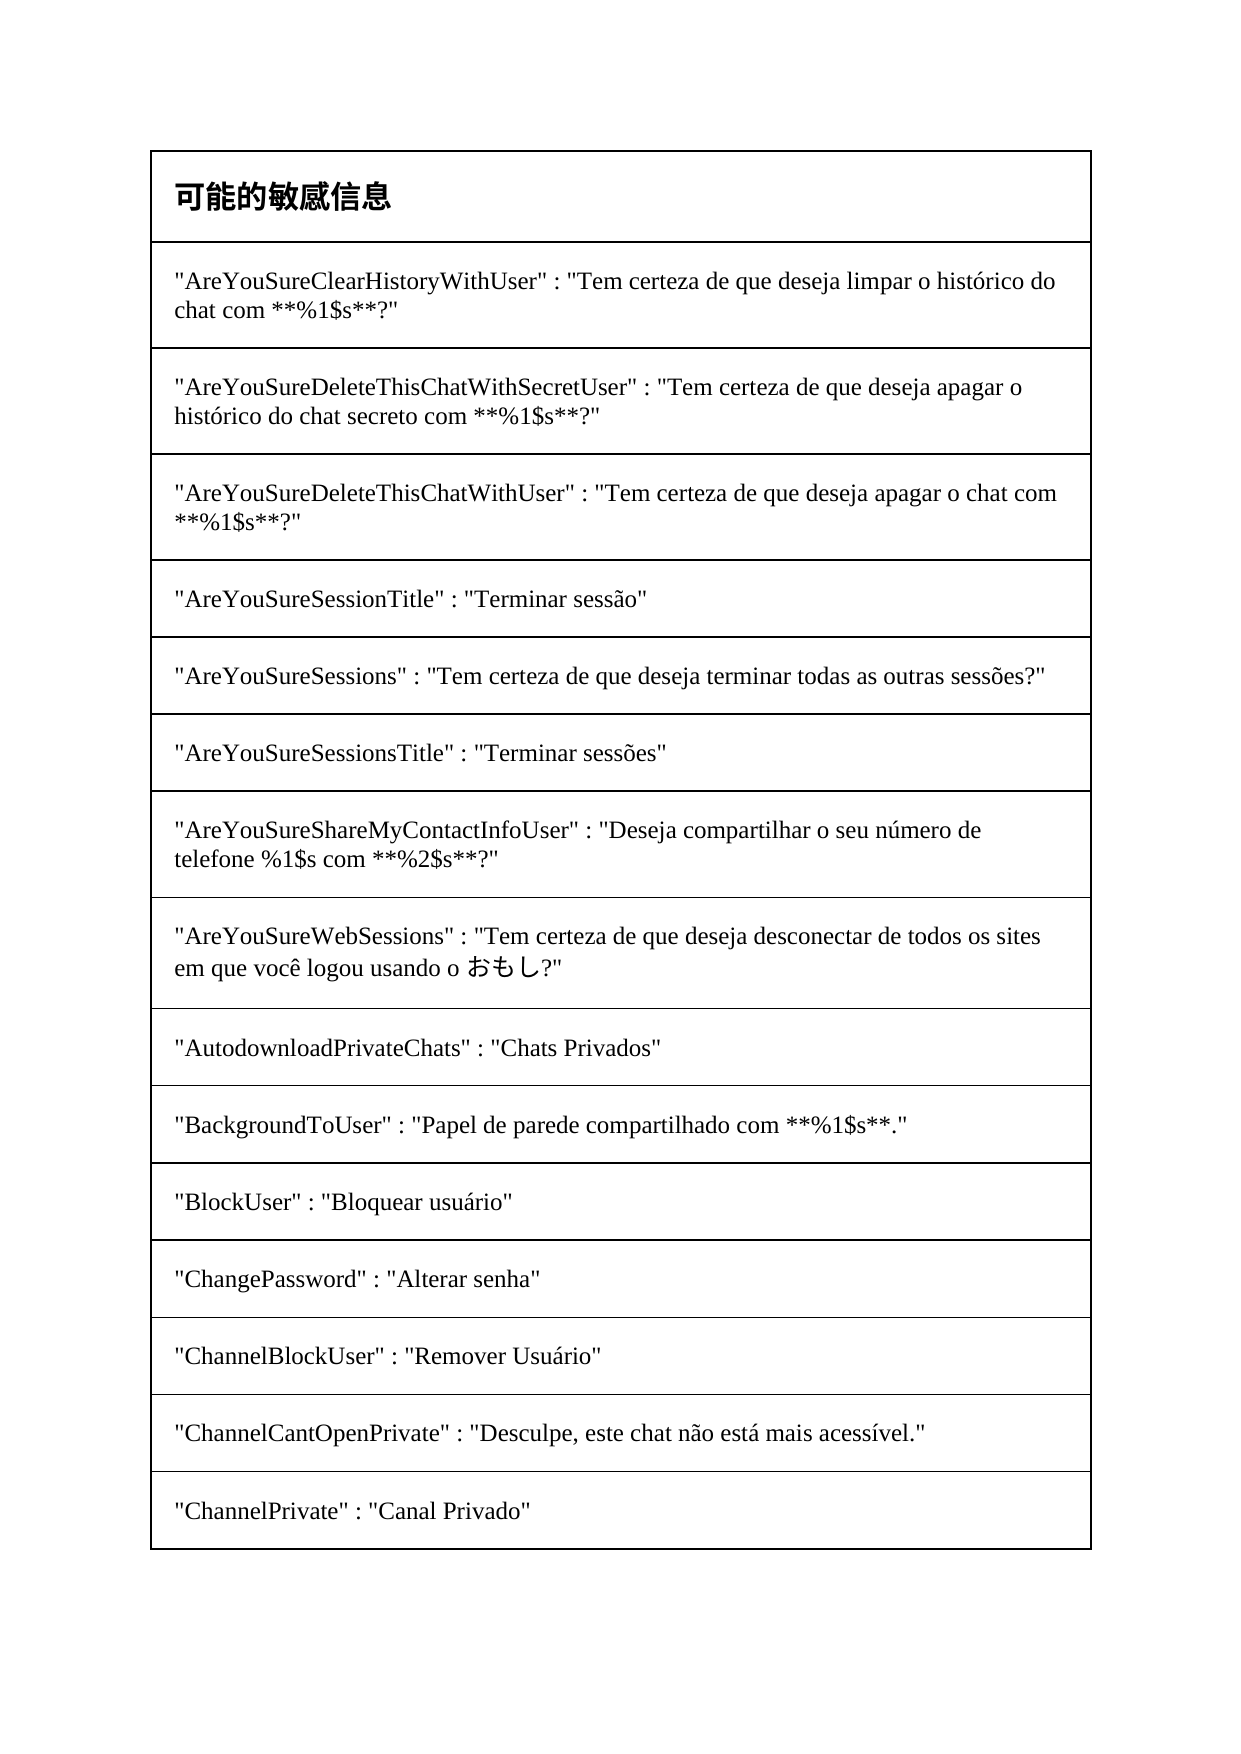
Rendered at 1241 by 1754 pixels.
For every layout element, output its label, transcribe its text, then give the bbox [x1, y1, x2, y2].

table_header 可能的敏感信息 [152, 152, 1090, 241]
table_cell "AreYouSureWebSessions" : "Tem certeza de que deseja desconectar de todos os sites em que você logou usando o おもし?" [152, 898, 1090, 1008]
table_cell "ChannelCantOpenPrivate" : "Desculpe, este chat não está mais acessível." [152, 1395, 1090, 1471]
table_cell "AreYouSureSessions" : "Tem certeza de que deseja terminar todas as outras sessões?" [152, 638, 1090, 713]
table_cell "AutodownloadPrivateChats" : "Chats Privados" [152, 1009, 1090, 1085]
table_cell "ChangePassword" : "Alterar senha" [152, 1241, 1090, 1316]
table_cell "AreYouSureDeleteThisChatWithSecretUser" : "Tem certeza de que deseja apagar o histórico do chat secreto com **%1$s**?" [152, 349, 1090, 453]
table_cell "AreYouSureSessionTitle" : "Terminar sessão" [152, 561, 1090, 636]
table_cell "BackgroundToUser" : "Papel de parede compartilhado com **%1$s**." [152, 1086, 1090, 1162]
table_cell "AreYouSureClearHistoryWithUser" : "Tem certeza de que deseja limpar o histórico do chat com **%1$s**?" [152, 243, 1090, 347]
table_cell "ChannelPrivate" : "Canal Privado" [152, 1472, 1090, 1548]
table_cell "BlockUser" : "Bloquear usuário" [152, 1164, 1090, 1239]
table_cell "AreYouSureSessionsTitle" : "Terminar sessões" [152, 715, 1090, 790]
table_cell "AreYouSureDeleteThisChatWithUser" : "Tem certeza de que deseja apagar o chat com **%1$s**?" [152, 455, 1090, 559]
table_cell "ChannelBlockUser" : "Remover Usuário" [152, 1318, 1090, 1393]
table_cell "AreYouSureShareMyContactInfoUser" : "Deseja compartilhar o seu número de telefone %1$s com **%2$s**?" [152, 792, 1090, 896]
